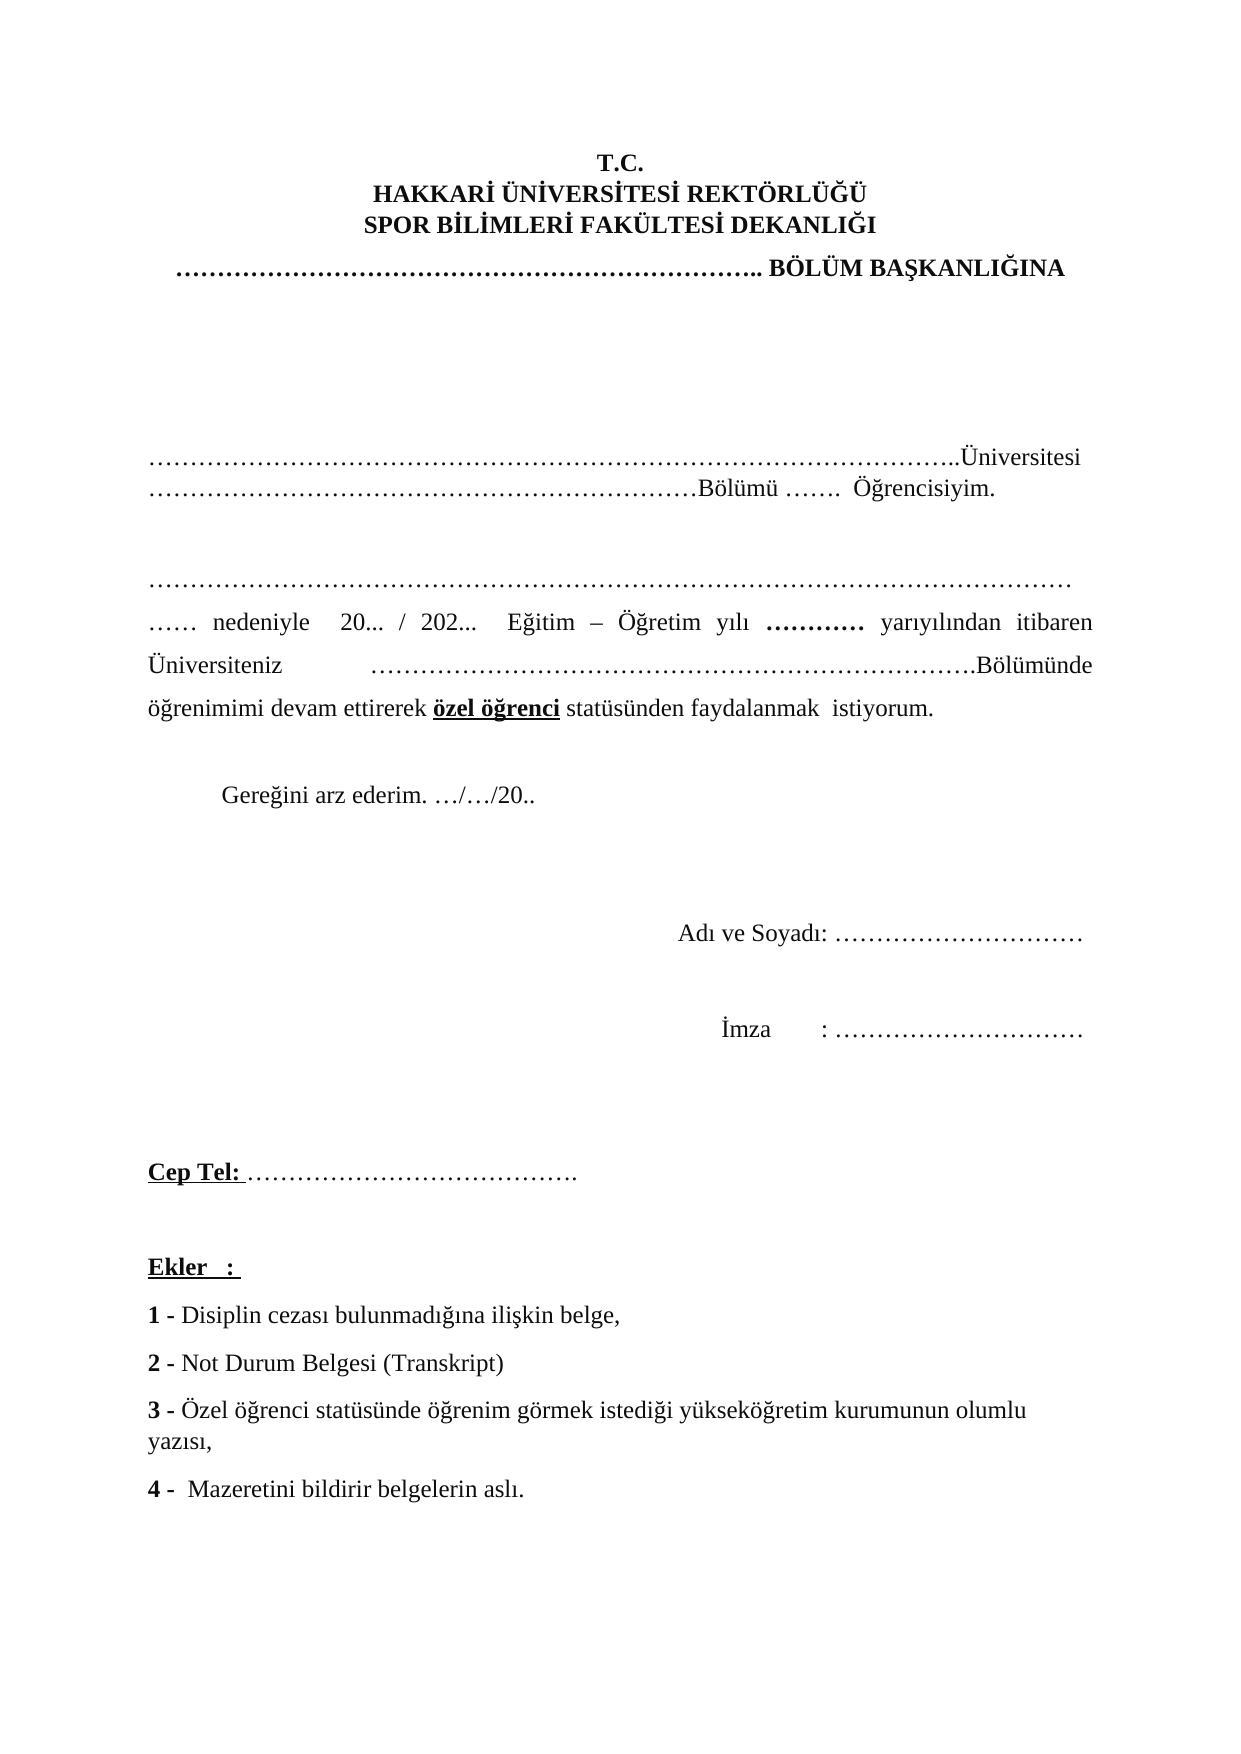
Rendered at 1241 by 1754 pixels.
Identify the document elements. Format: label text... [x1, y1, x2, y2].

text 3 - Özel öğrenci statüsünde öğrenim görmek istediği yükseköğretim kurumunun olumlu yazısı, [148, 1395, 1093, 1455]
text 2 - Not Durum Belgesi (Transkript) [148, 1348, 1093, 1376]
text Ekler : [148, 1252, 1093, 1281]
text İmza : ………………………… [148, 1014, 1093, 1042]
text T.C. [148, 148, 1093, 176]
text 4 - Mazeretini bildirir belgelerin aslı. [148, 1474, 1093, 1503]
text ……………………………………………………………………………………..Üniversitesi…………………………………………………………Bölümü ……. Öğrencisiyim. [148, 442, 1093, 502]
text Adı ve Soyadı: ………………………… [148, 918, 1093, 947]
text SPOR BİLİMLERİ FAKÜLTESİ DEKANLIĞI [148, 210, 1093, 238]
text ………………………………………………………………………………………………… …… nedeniyle 20... / 202... Eğitim – Öğretim yılı ………… yarıyılından itibaren Üniversiteniz ……………………………………………………………….Bölümünde öğrenimimi devam ettirerek özel öğrenci statüsünden faydalanmak istiyorum. [148, 564, 1093, 722]
text HAKKARİ ÜNİVERSİTESİ REKTÖRLÜĞÜ [148, 179, 1093, 207]
text 1 - Disiplin cezası bulunmadığına ilişkin belge, [148, 1300, 1093, 1329]
text …………………………………………………………….. BÖLÜM BAŞKANLIĞINA [148, 253, 1093, 282]
text Gereğini arz ederim. …/…/20.. [148, 780, 1093, 808]
text Cep Tel: …………………………………. [148, 1157, 1093, 1186]
